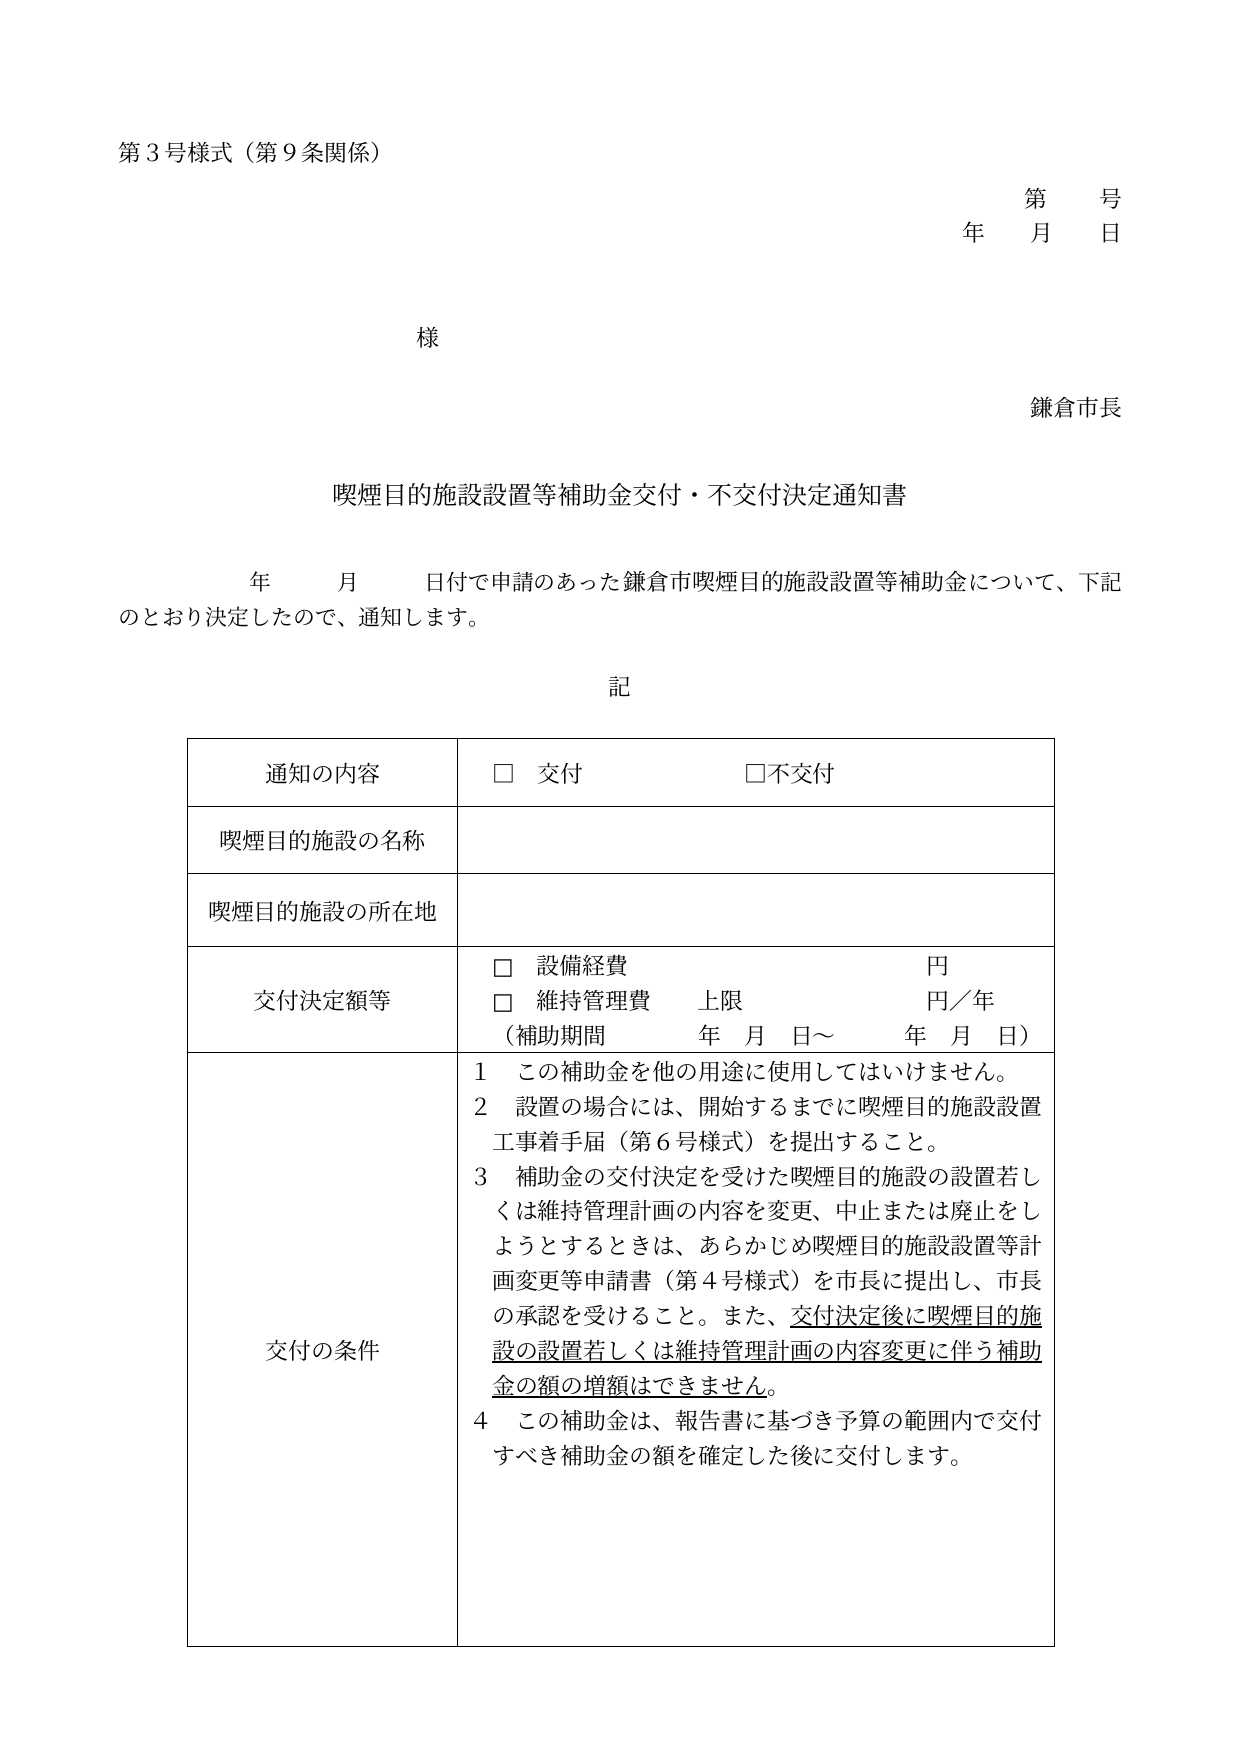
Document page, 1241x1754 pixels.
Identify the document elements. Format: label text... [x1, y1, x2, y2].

table_cell 交付決定額等 [188, 947, 457, 1052]
text 第３号様式（第９条関係） [118, 134, 1122, 169]
text 年 月 日 [118, 214, 1122, 249]
table_header 通知の内容 [188, 739, 457, 806]
table_cell １ この補助金を他の用途に使用してはいけません。 ２ 設置の場合には、開始するまでに喫煙目的施設設置工事着手届（第６号様式）を提出すること。 ３ 補助金の交付決定を受けた喫煙目的施設の設置若しくは維持管理計画の内容を変更、中止または廃止をしようとするときは、あらかじめ喫煙目的施設設置等計画変更等申請書（第４号様式）を市長に提出し、市長の承認を受けること。また、交付決定後に喫煙目的施設の設置若しくは維持管理計画の内容変更に伴う補助金の額の増額はできません。 ４ この補助金は、報告書に基づき予算の範囲内で交付すべき補助金の額を確定した後に交付します。 [458, 1053, 1054, 1646]
table_cell 喫煙目的施設の名称 [188, 807, 457, 873]
table_cell 交付の条件 [188, 1053, 457, 1646]
table_cell [458, 874, 1054, 946]
table_cell 喫煙目的施設の所在地 [188, 874, 457, 946]
text 様 [118, 319, 1122, 354]
table_cell □ 設備経費 円 □ 維持管理費 上限 円／年 （補助期間 年 月 日～ 年 月 日） [458, 947, 1054, 1052]
text 喫煙目的施設設置等補助金交付・不交付決定通知書 [118, 459, 1122, 529]
table_header □ 交付 □不交付 [458, 739, 1054, 806]
text 鎌倉市長 [118, 389, 1122, 424]
text 年 月 日付で申請のあった鎌倉市喫煙目的施設設置等補助金について、下記のとおり決定したので、通知します。 [118, 563, 1122, 633]
text 記 [118, 668, 1122, 703]
table_cell [458, 807, 1054, 873]
text 第 号 [118, 180, 1122, 214]
